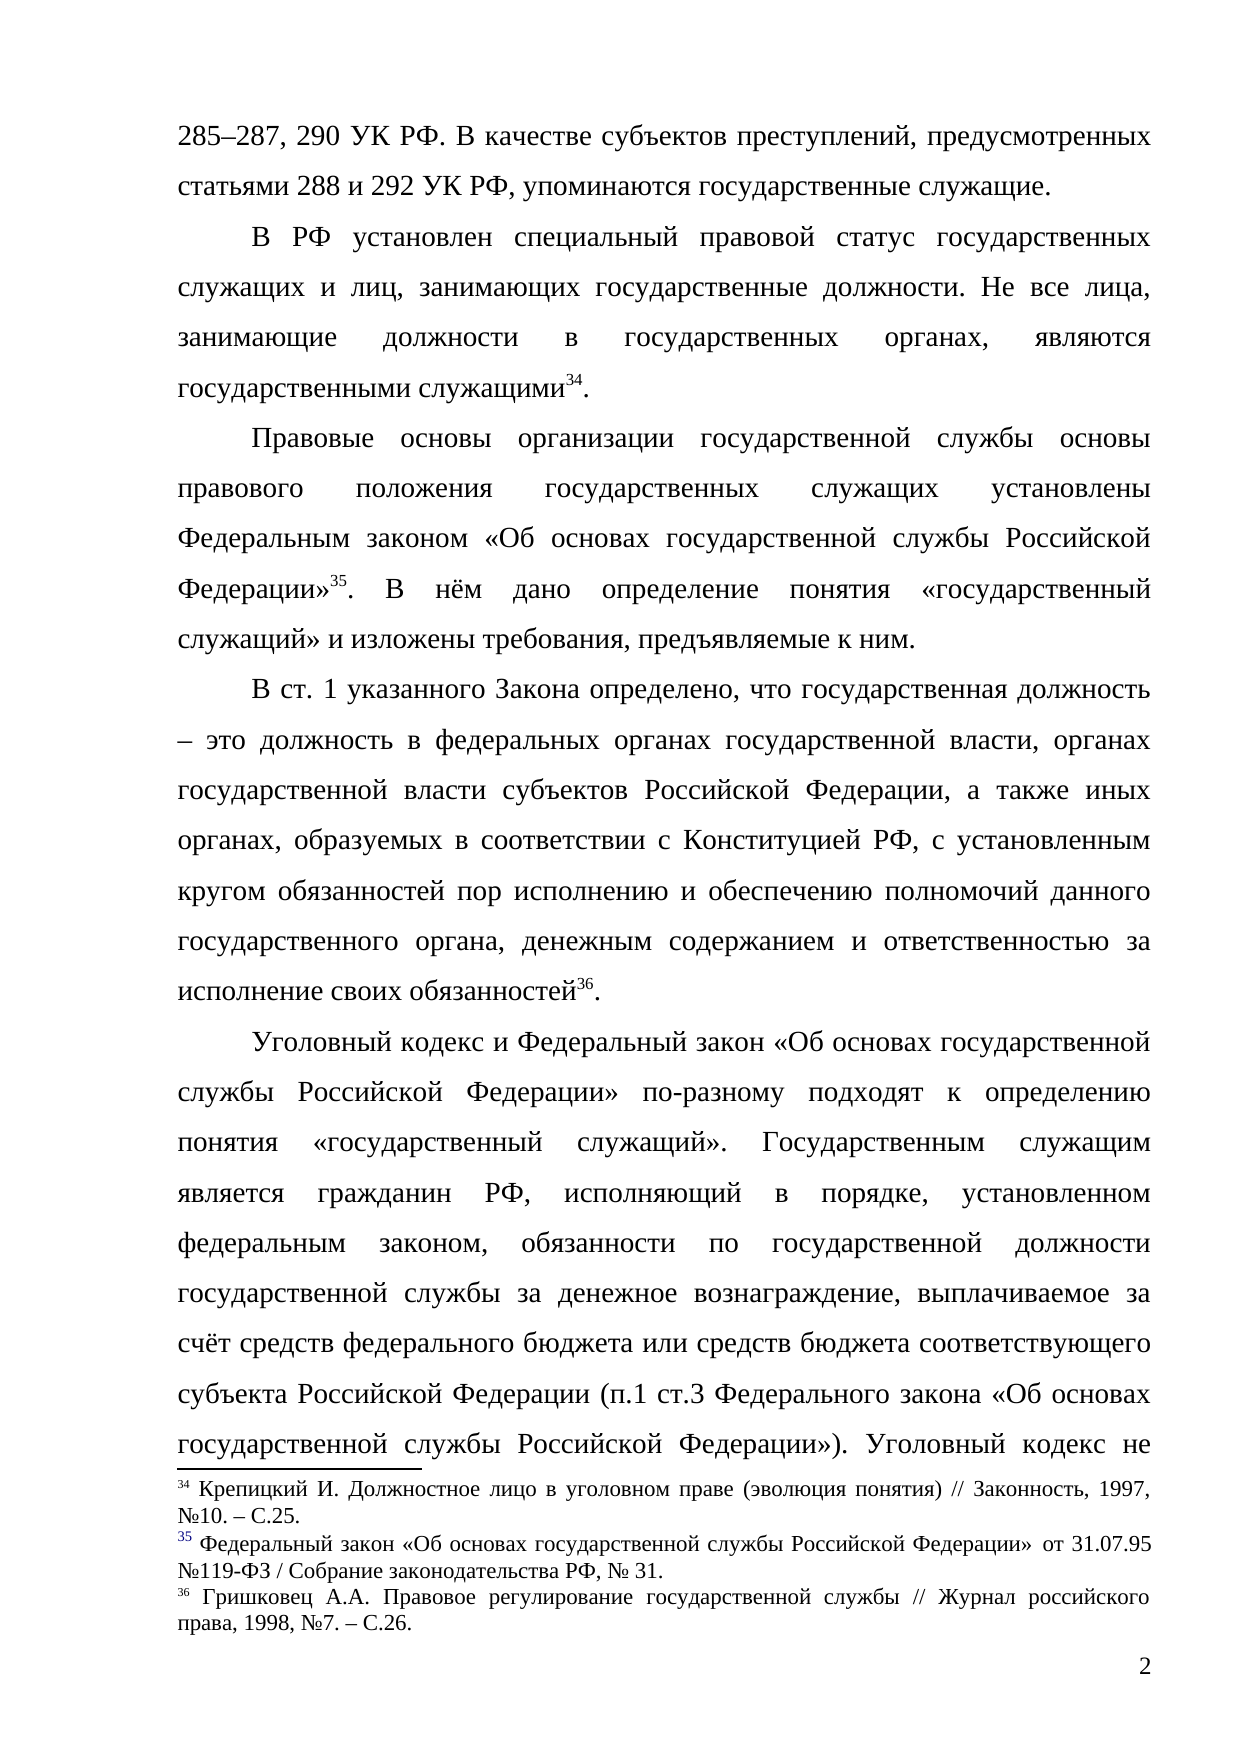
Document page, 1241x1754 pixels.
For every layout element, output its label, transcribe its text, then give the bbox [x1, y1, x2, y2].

text В РФ установлен специальный правовой статус государственных служащих и лиц, занимающих государственные должности. Не все лица, занимающие должности в государственных органах, являются государственными служащими. [177, 219, 1152, 403]
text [177, 1024, 1152, 1460]
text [177, 118, 1152, 202]
text В ст. 1 указанного Закона определено, что государственная должность – это должность в федеральных органах государственной власти, органах государственной власти субъектов Российской Федерации, а также иных органах, образуемых в соответствии с Конституцией РФ, с установленным кругом обязанностей пор исполнению и обеспечению полномочий данного государственного органа, денежным содержанием и ответственностью за исполнение своих обязанностей. [177, 672, 1152, 1007]
text Правовые основы организации государственной службы основы правового положения государственных служащих установлены Федеральным законом «Об основах государственной службы Российской Федерации». В нём дано определение понятия «государственный служащий» и изложены требования, предъявляемые к ним. [177, 420, 1152, 655]
